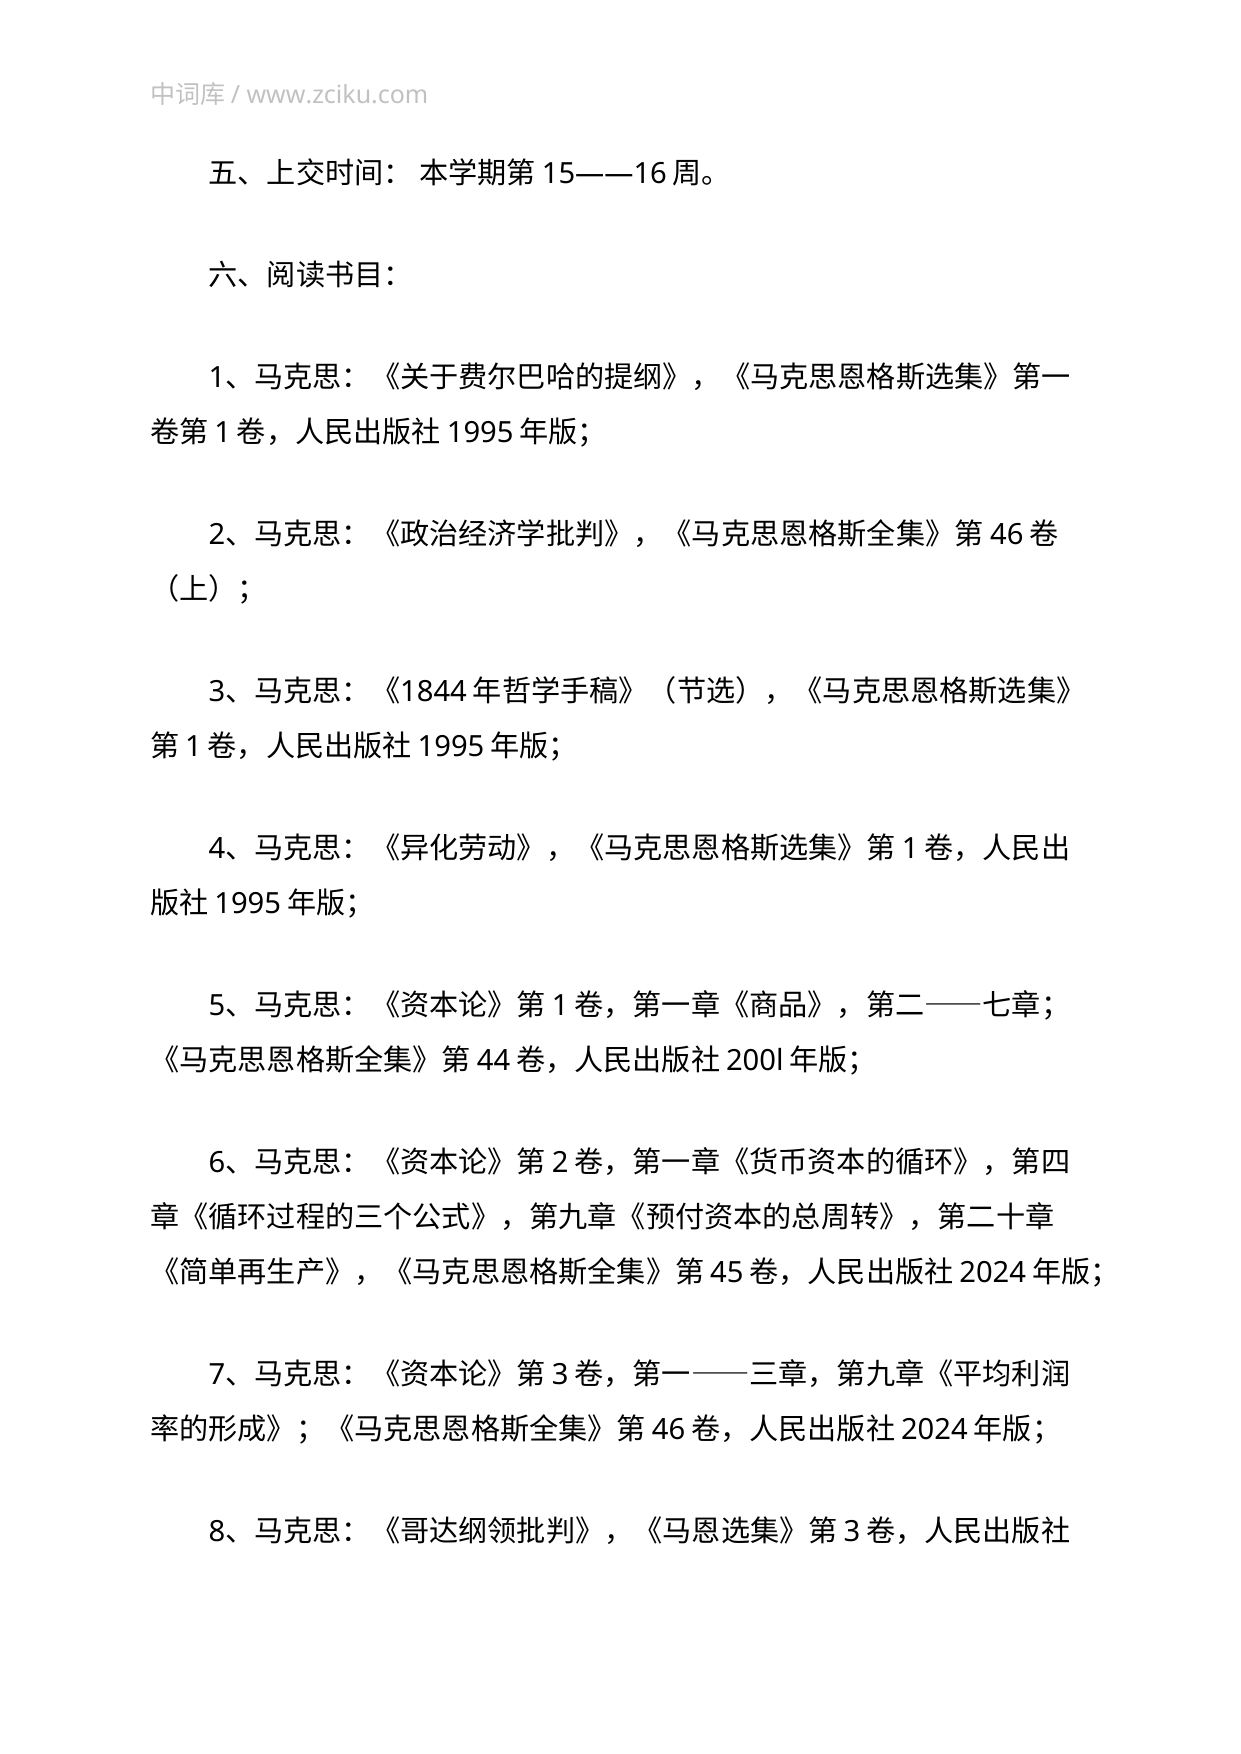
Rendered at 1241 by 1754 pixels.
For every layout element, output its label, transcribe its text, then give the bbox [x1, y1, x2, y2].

text 3、马克思：《1844年哲学手稿》（节选），《马克思恩格斯选集》第1卷，人民出版社1995年版； [150, 667, 1090, 765]
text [150, 1507, 1090, 1550]
text 6、马克思：《资本论》第2卷，第一章《货币资本的循环》，第四章《循环过程的三个公式》，第九章《预付资本的总周转》，第二十章《简单再生产》，《马克思恩格斯全集》第45卷，人民出版社2024年版； [150, 1138, 1090, 1291]
text 4、马克思：《异化劳动》，《马克思恩格斯选集》第1卷，人民出版社1995年版； [150, 824, 1090, 922]
text 六、阅读书目： [150, 252, 1090, 294]
text 5、马克思：《资本论》第1卷，第一章《商品》，第二——七章；《马克思恩格斯全集》第44卷，人民出版社200l年版； [150, 981, 1090, 1079]
text 2、马克思：《政治经济学批判》，《马克思恩格斯全集》第 46卷（上）； [150, 511, 1090, 608]
text 1、马克思：《关于费尔巴哈的提纲》，《马克思恩格斯选集》第一卷第1卷，人民出版社1995年版； [150, 354, 1090, 451]
text 7、马克思：《资本论》第3卷，第一——三章，第九章《平均利润率的形成》；《马克思恩格斯全集》第46卷，人民出版社2024年版； [150, 1350, 1090, 1448]
text 五、上交时间： 本学期第15——16周。 [150, 150, 1090, 192]
